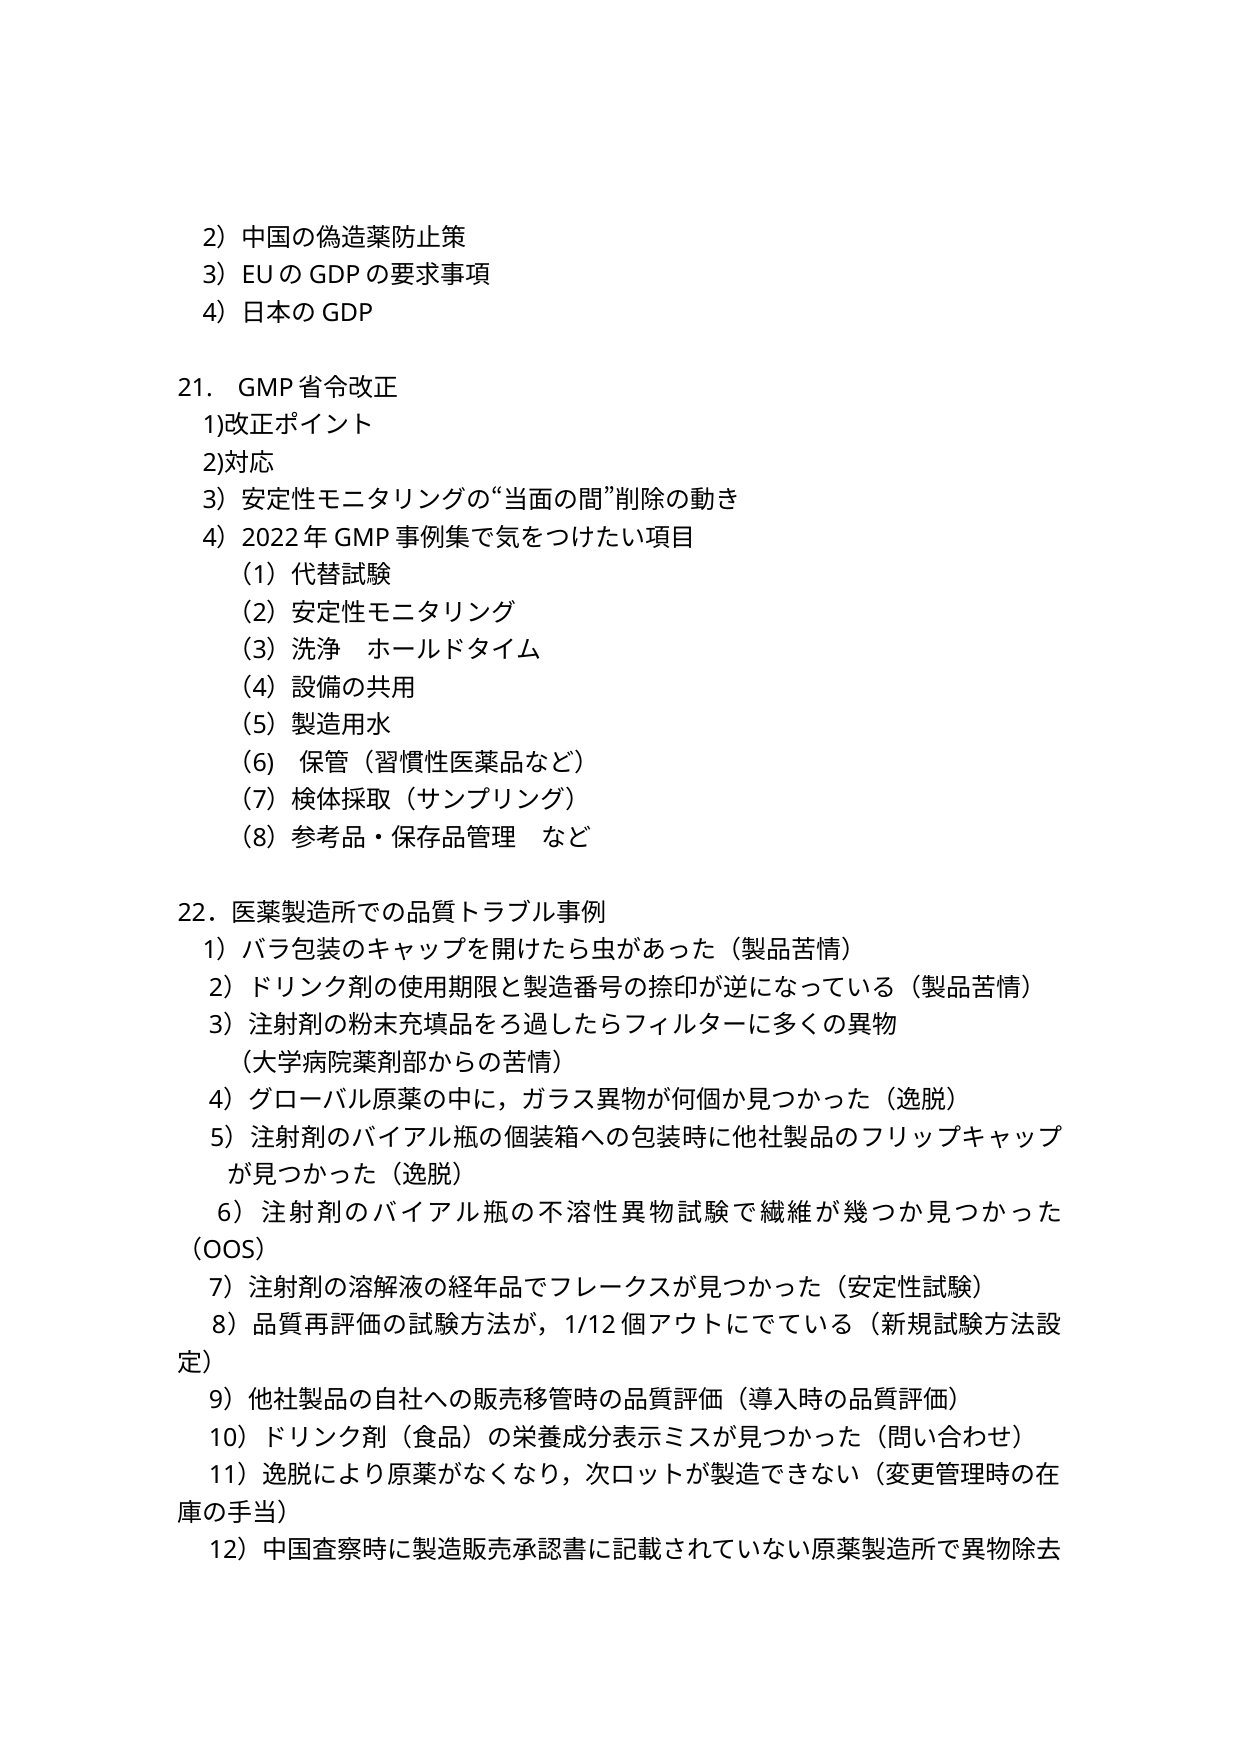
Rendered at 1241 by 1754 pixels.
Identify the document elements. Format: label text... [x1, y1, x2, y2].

text 7）注射剤の溶解液の経年品でフレークスが見つかった（安定性試験） [177, 1267, 1063, 1304]
text 22．医薬製造所での品質トラブル事例 [177, 892, 1063, 929]
text 1）バラ包装のキャップを開けたら虫があった（製品苦情） [177, 929, 1063, 967]
text 3）EUのGDPの要求事項 [177, 254, 1063, 292]
text （大学病院薬剤部からの苦情） [177, 1042, 1063, 1079]
text （3）洗浄 ホールドタイム [177, 629, 1063, 667]
text （2）安定性モニタリング [177, 592, 1063, 629]
text 6）注射剤のバイアル瓶の不溶性異物試験で繊維が幾つか見つかった（OOS） [177, 1192, 1063, 1267]
text 3）安定性モニタリングの“当面の間”削除の動き [177, 479, 1063, 517]
text 21. GMP省令改正 [177, 367, 1063, 404]
text 2）中国の偽造薬防止策 [177, 217, 1063, 254]
text 5）注射剤のバイアル瓶の個装箱への包装時に他社製品のフリップキャップが見つかった（逸脱） [177, 1117, 1063, 1192]
text （4）設備の共用 [177, 667, 1063, 704]
text （7）検体採取（サンプリング） [177, 779, 1063, 817]
text 4）日本のGDP [177, 292, 1063, 329]
text 4）2022年GMP事例集で気をつけたい項目 [177, 517, 1063, 554]
text （6) 保管（習慣性医薬品など） [177, 742, 1063, 779]
text 9）他社製品の自社への販売移管時の品質評価（導入時の品質評価） [177, 1379, 1063, 1417]
text 12）中国査察時に製造販売承認書に記載されていない原薬製造所で異物除去 [177, 1529, 1063, 1567]
text （5）製造用水 [177, 704, 1063, 742]
text 4）グローバル原薬の中に，ガラス異物が何個か見つかった（逸脱） [177, 1079, 1063, 1117]
text （1）代替試験 [177, 554, 1063, 592]
text 11）逸脱により原薬がなくなり，次ロットが製造できない（変更管理時の在庫の手当） [177, 1454, 1063, 1529]
text 2）ドリンク剤の使用期限と製造番号の捺印が逆になっている（製品苦情） [177, 967, 1063, 1004]
text 10）ドリンク剤（食品）の栄養成分表示ミスが見つかった（問い合わせ） [177, 1417, 1063, 1454]
text 3）注射剤の粉末充填品をろ過したらフィルターに多くの異物 [177, 1004, 1063, 1042]
text 2)対応 [177, 442, 1063, 479]
text 1)改正ポイント [177, 404, 1063, 442]
text （8）参考品・保存品管理 など [177, 817, 1063, 854]
text 8）品質再評価の試験方法が，1/12個アウトにでている（新規試験方法設定） [177, 1304, 1063, 1379]
